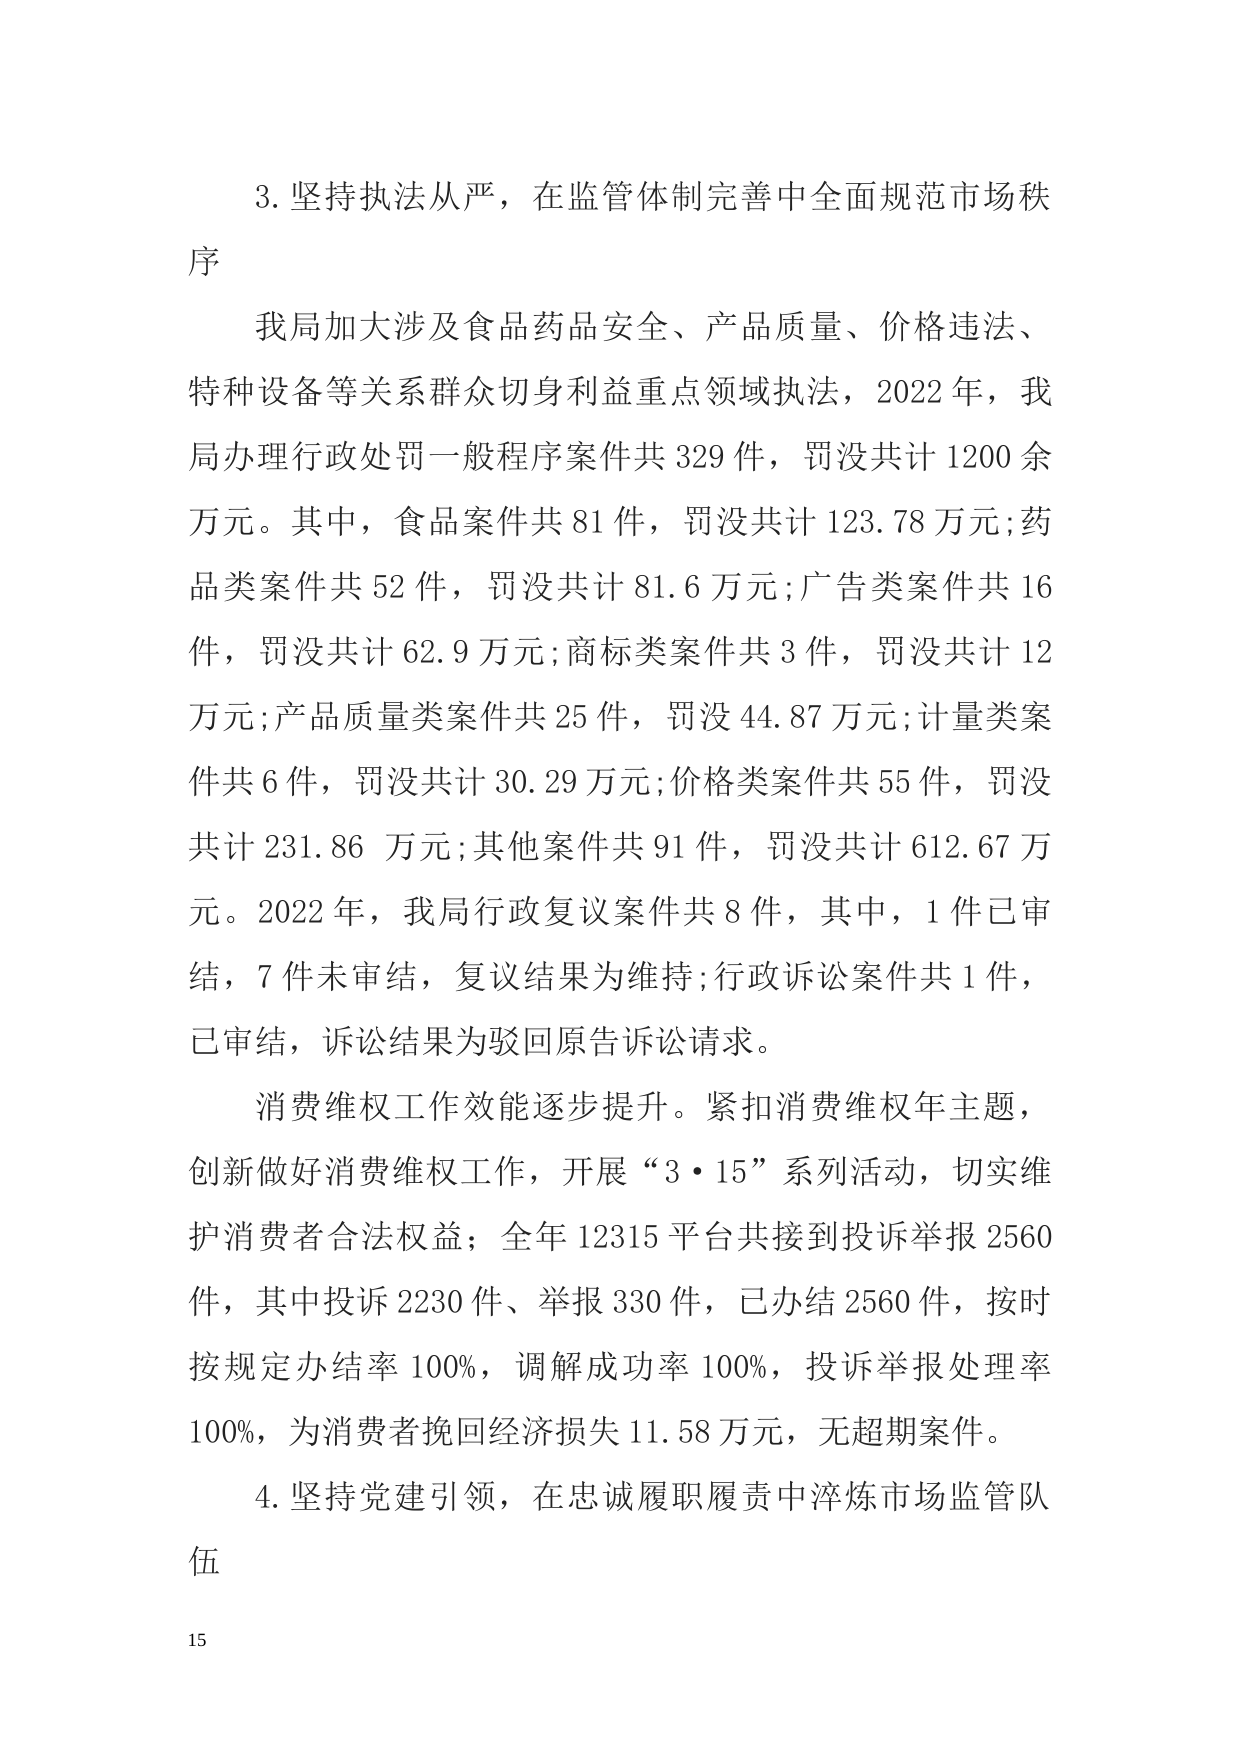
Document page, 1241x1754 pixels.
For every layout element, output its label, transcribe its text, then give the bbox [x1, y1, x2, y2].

text 我局加大涉及食品药品安全、产品质量、价格违法、特种设备等关系群众切身利益重点领域执法，2022年，我局办理行政处罚一般程序案件共329件，罚没共计1200余万元。其中，食品案件共81件，罚没共计123.78万元;药品类案件共52件，罚没共计81.6万元;广告类案件共16件，罚没共计62.9万元;商标类案件共3件，罚没共计12万元;产品质量类案件共25件，罚没44.87万元;计量类案件共6件，罚没共计30.29万元;价格类案件共55件，罚没共计231.86 万元;其他案件共91件，罚没共计612.67万元。2022年，我局行政复议案件共8件，其中，1件已审结，7件未审结，复议结果为维持;行政诉讼案件共1件，已审结，诉讼结果为驳回原告诉讼请求。 [187, 292, 1053, 1072]
text 4.坚持党建引领，在忠诚履职履责中淬炼市场监管队伍 [187, 1462, 1053, 1592]
text 消费维权工作效能逐步提升。紧扣消费维权年主题，创新做好消费维权工作，开展“3·15”系列活动，切实维护消费者合法权益；全年12315平台共接到投诉举报2560件，其中投诉2230件、举报330件，已办结2560件，按时按规定办结率100%，调解成功率100%，投诉举报处理率100%，为消费者挽回经济损失11.58万元，无超期案件。 [187, 1072, 1053, 1462]
text 3.坚持执法从严，在监管体制完善中全面规范市场秩序 [187, 162, 1053, 292]
